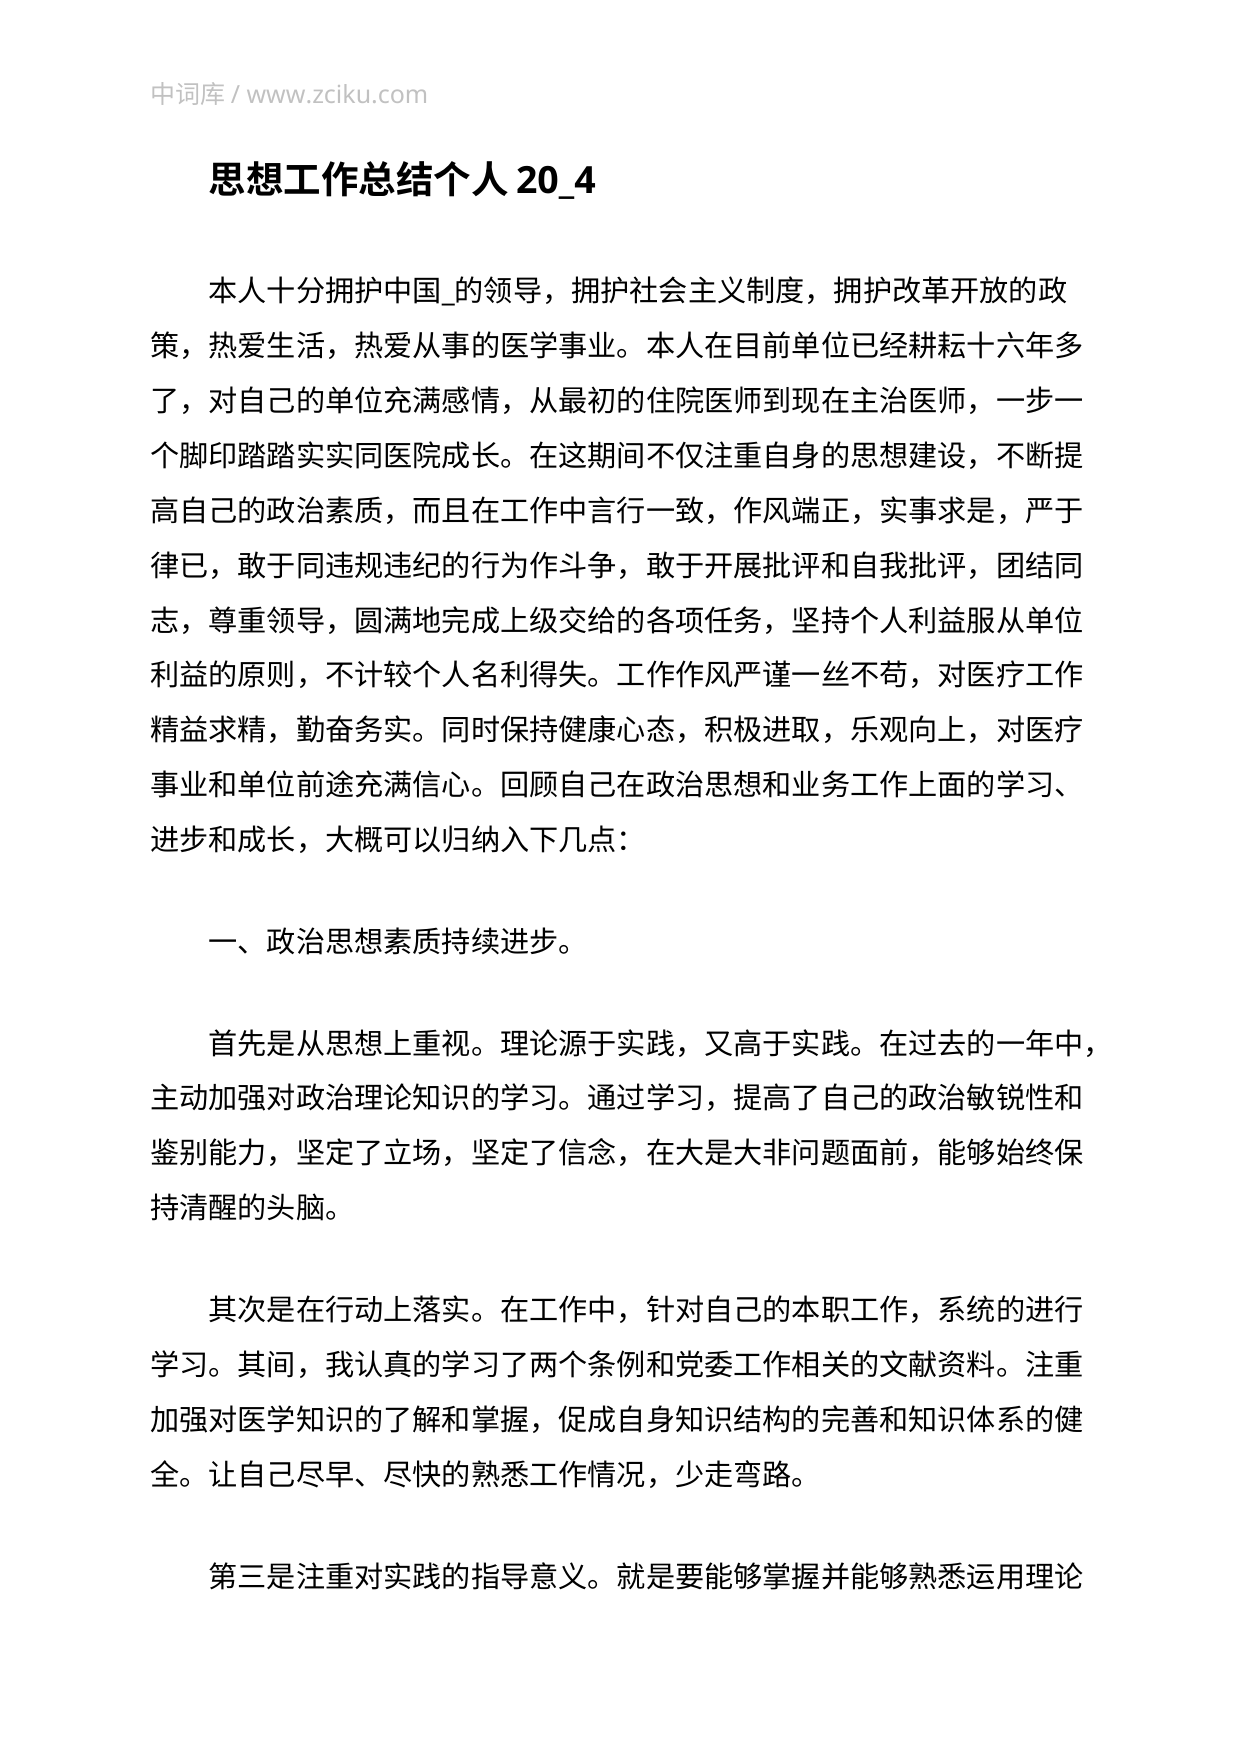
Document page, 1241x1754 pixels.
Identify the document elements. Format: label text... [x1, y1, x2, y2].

text 一、政治思想素质持续进步。 [150, 918, 1090, 961]
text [150, 1553, 1090, 1595]
text 本人十分拥护中国_的领导，拥护社会主义制度，拥护改革开放的政策，热爱生活，热爱从事的医学事业。本人在目前单位已经耕耘十六年多了，对自己的单位充满感情，从最初的住院医师到现在主治医师，一步一个脚印踏踏实实同医院成长。在这期间不仅注重自身的思想建设，不断提高自己的政治素质，而且在工作中言行一致，作风端正，实事求是，严于律已，敢于同违规违纪的行为作斗争，敢于开展批评和自我批评，团结同志，尊重领导，圆满地完成上级交给的各项任务，坚持个人利益服从单位利益的原则，不计较个人名利得失。工作作风严谨一丝不苟，对医疗工作精益求精，勤奋务实。同时保持健康心态，积极进取，乐观向上，对医疗事业和单位前途充满信心。回顾自己在政治思想和业务工作上面的学习、进步和成长，大概可以归纳入下几点： [150, 268, 1090, 859]
text 其次是在行动上落实。在工作中，针对自己的本职工作，系统的进行学习。其间，我认真的学习了两个条例和党委工作相关的文献资料。注重加强对医学知识的了解和掌握，促成自身知识结构的完善和知识体系的健全。让自己尽早、尽快的熟悉工作情况，少走弯路。 [150, 1287, 1090, 1494]
text 思想工作总结个人20_4 [150, 150, 1090, 204]
text 首先是从思想上重视。理论源于实践，又高于实践。在过去的一年中，主动加强对政治理论知识的学习。通过学习，提高了自己的政治敏锐性和鉴别能力，坚定了立场，坚定了信念，在大是大非问题面前，能够始终保持清醒的头脑。 [150, 1020, 1090, 1227]
